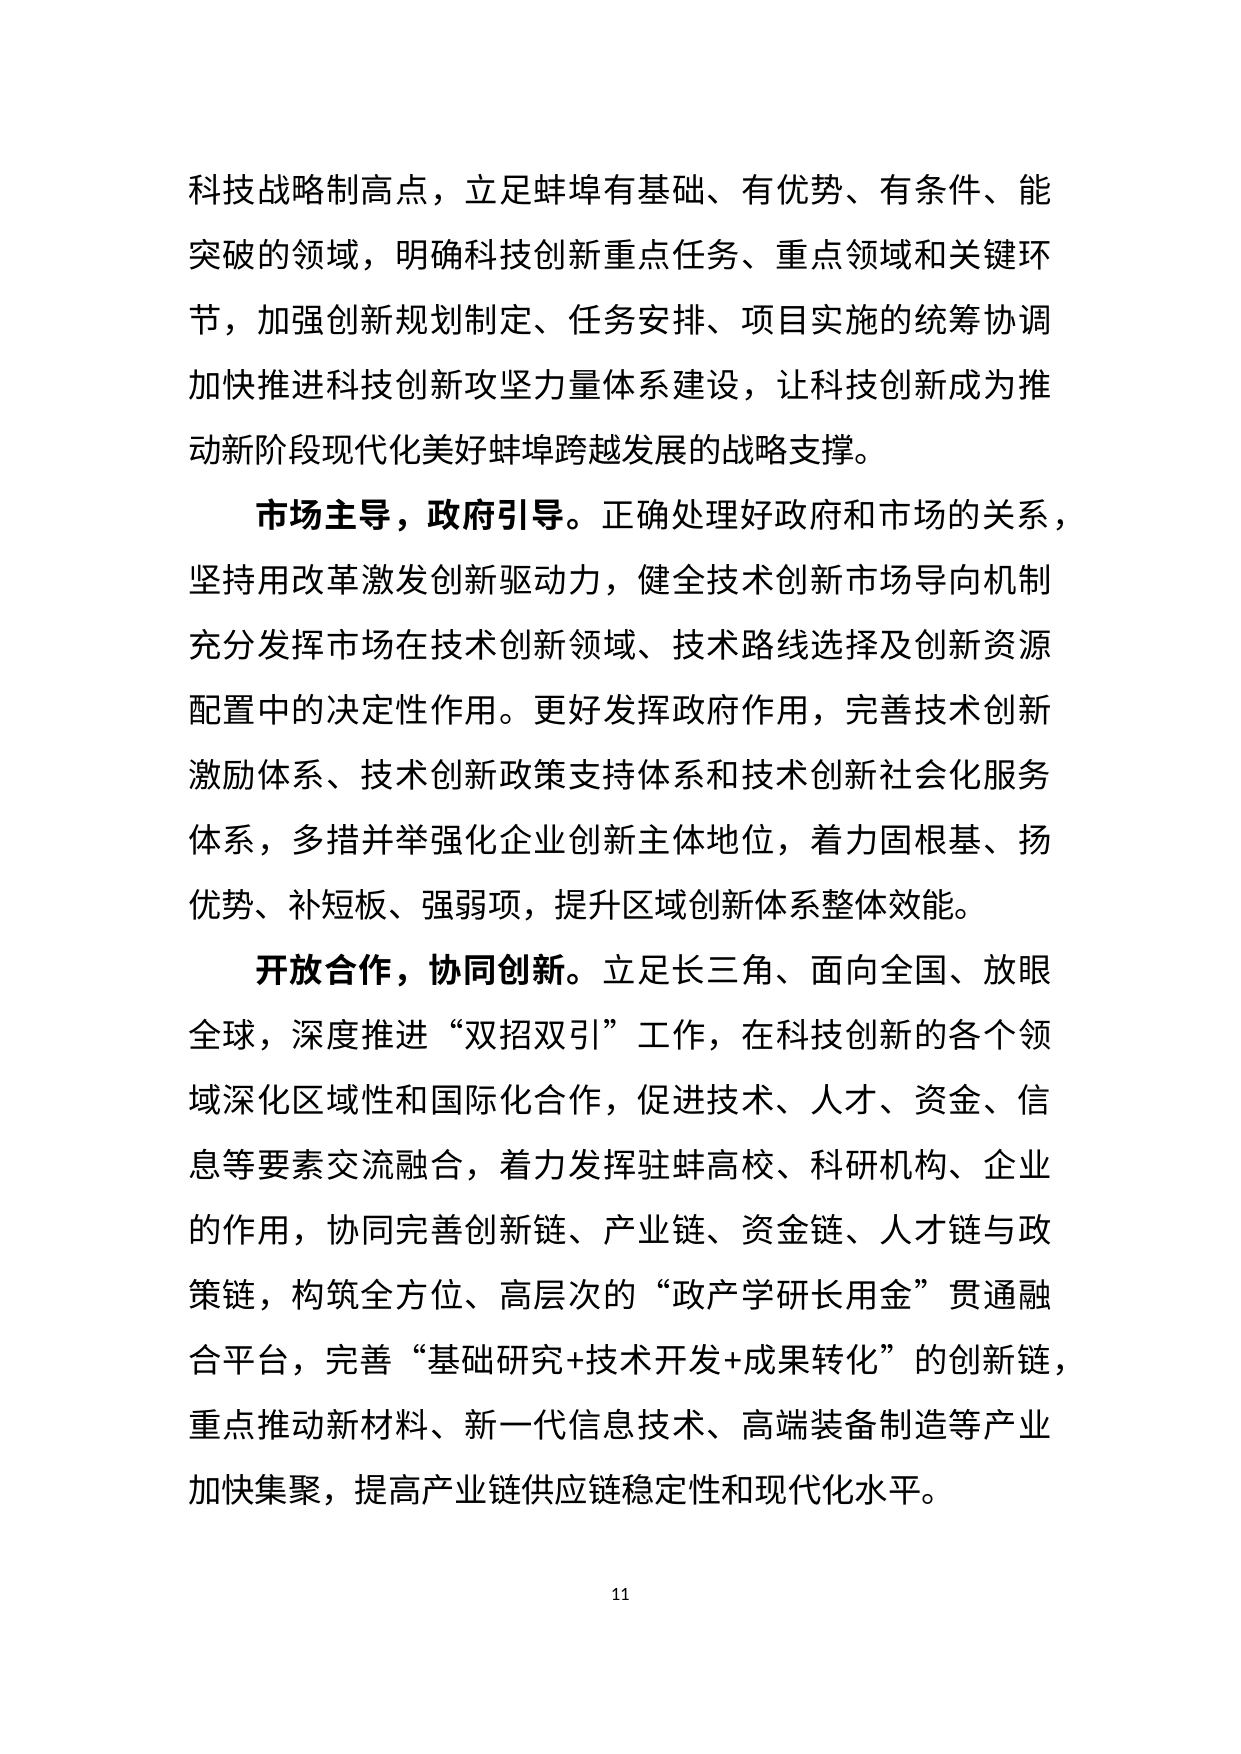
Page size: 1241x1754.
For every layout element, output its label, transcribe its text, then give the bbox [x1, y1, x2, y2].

text 开放合作，协同创新。立足长三角、面向全国、放眼全球，深度推进“双招双引”工作，在科技创新的各个领域深化区域性和国际化合作，促进技术、人才、资金、信息等要素交流融合，着力发挥驻蚌高校、科研机构、企业的作用，协同完善创新链、产业链、资金链、人才链与政策链，构筑全方位、高层次的“政产学研长用金”贯通融合平台，完善“基础研究+技术开发+成果转化”的创新链，重点推动新材料、新一代信息技术、高端装备制造等产业加快集聚，提高产业链供应链稳定性和现代化水平。 [188, 936, 1052, 1521]
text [188, 156, 1052, 481]
text 市场主导，政府引导。正确处理好政府和市场的关系，坚持用改革激发创新驱动力，健全技术创新市场导向机制，充分发挥市场在技术创新领域、技术路线选择及创新资源配置中的决定性作用。更好发挥政府作用，完善技术创新激励体系、技术创新政策支持体系和技术创新社会化服务体系，多措并举强化企业创新主体地位，着力固根基、扬优势、补短板、强弱项，提升区域创新体系整体效能。 [188, 481, 1052, 936]
